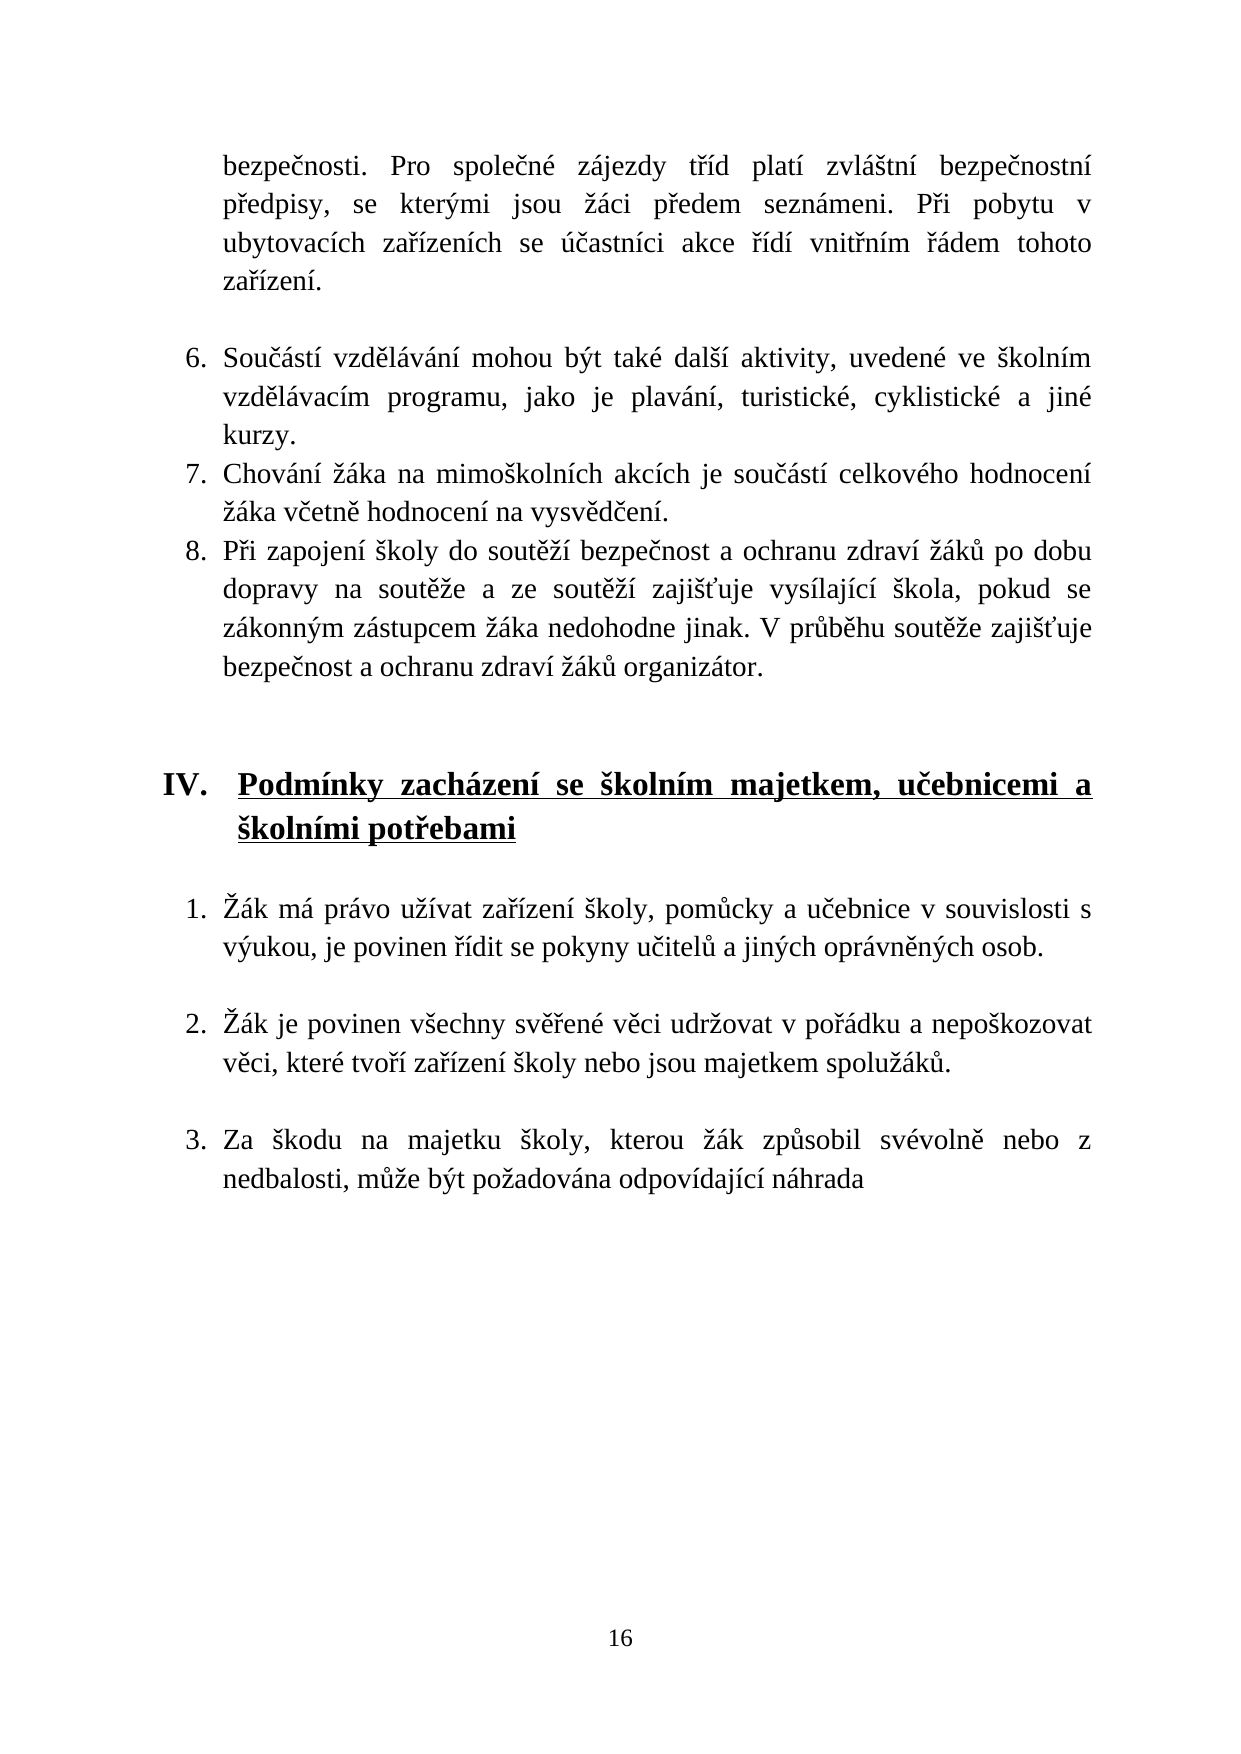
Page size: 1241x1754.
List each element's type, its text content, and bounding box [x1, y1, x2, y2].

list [185, 148, 1092, 297]
list Žák má právo užívat zařízení školy, pomůcky a učebnice v souvislosti s výukou, je povinen řídit se pokyny učitelů a jiných oprávněných osob. [185, 891, 1092, 963]
list Za škodu na majetku školy, kterou žák způsobil svévolně nebo z nedbalosti, může být požadována odpovídající náhrada [185, 1122, 1092, 1194]
list Při zapojení školy do soutěží bezpečnost a ochranu zdraví žáků po dobu dopravy na soutěže a ze soutěží zajišťuje vysílající škola, pokud se zákonným zástupcem žáka nedohodne jinak. V průběhu soutěže zajišťuje bezpečnost a ochranu zdraví žáků organizátor. [185, 533, 1092, 682]
list Žák je povinen všechny svěřené věci udržovat v pořádku a nepoškozovat věci, které tvoří zařízení školy nebo jsou majetkem spolužáků. [185, 1007, 1092, 1079]
list Podmínky zacházení se školním majetkem, učebnicemi a školními potřebami [162, 764, 1092, 847]
list Chování žáka na mimoškolních akcích je součástí celkového hodnocení žáka včetně hodnocení na vysvědčení. [185, 456, 1092, 528]
list Součástí vzdělávání mohou být také další aktivity, uvedené ve školním vzdělávacím programu, jako je plavání, turistické, cyklistické a jiné kurzy. [185, 340, 1092, 451]
